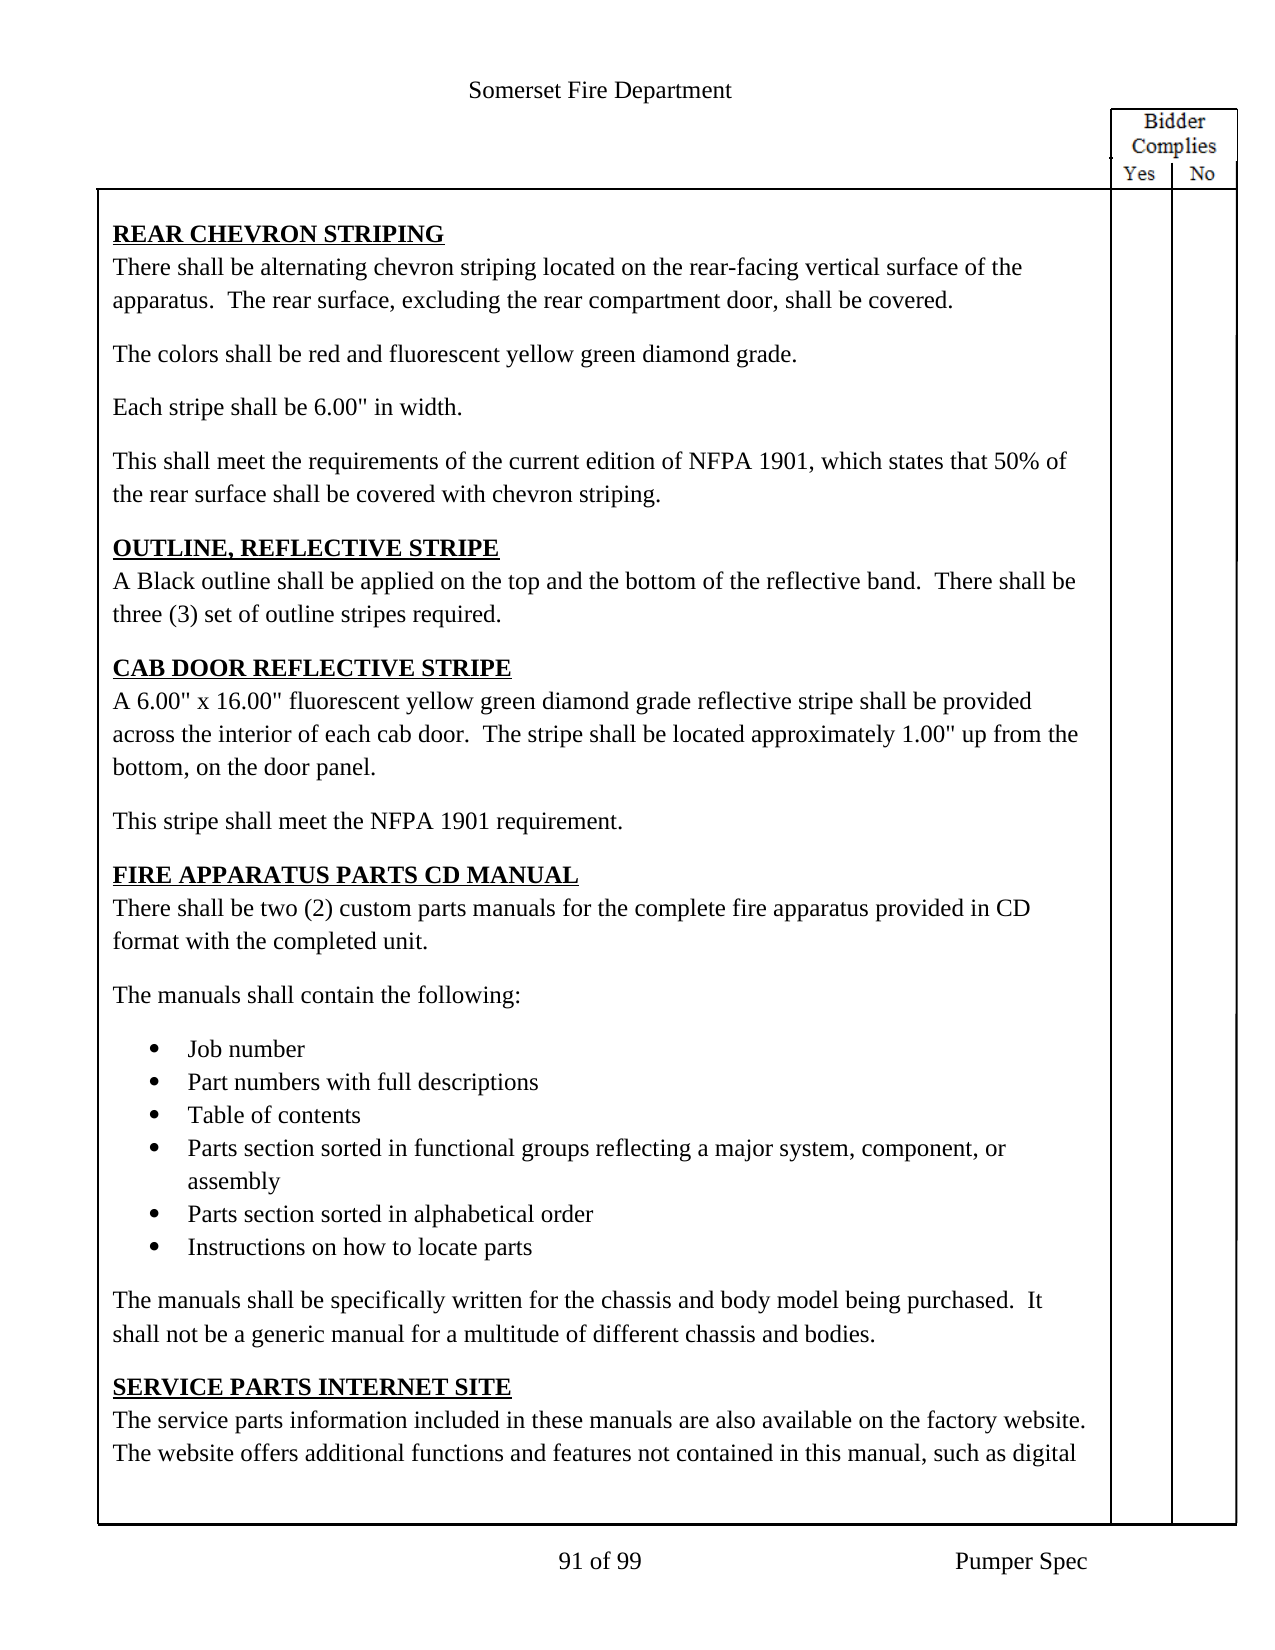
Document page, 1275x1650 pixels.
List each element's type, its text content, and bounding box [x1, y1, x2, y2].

picture [1181, 163, 1221, 184]
list Parts section sorted in alphabetical order [150, 1199, 1087, 1227]
subtitle FIRE APPARATUS PARTS CD MANUAL [112, 860, 1087, 889]
text The manuals shall be specifically written for the chassis and body model being purchased. It shall not be a generic manual for a multitude of different chassis and bodies. [112, 1286, 1087, 1347]
subtitle CAB DOOR REFLECTIVE STRIPE [112, 653, 1087, 682]
text A Black outline shall be applied on the top and the bottom of the reflective band. There shall be three (3) set of outline stripes required. [112, 566, 1087, 628]
text The colors shall be red and fluorescent yellow green diamond grade. [112, 339, 1087, 367]
text The manuals shall contain the following: [112, 980, 1087, 1008]
list Table of contents [150, 1100, 1087, 1128]
text Each stripe shall be 6.00" in width. [112, 392, 1087, 421]
subtitle REAR CHEVRON STRIPING [112, 219, 1087, 247]
list Job number [150, 1034, 1087, 1062]
subtitle OUTLINE, REFLECTIVE STRIPE [112, 533, 1087, 562]
list Instructions on how to locate parts [150, 1232, 1087, 1261]
text This stripe shall meet the NFPA 1901 requirement. [112, 806, 1087, 835]
picture [1121, 163, 1160, 184]
text There shall be alternating chevron striping located on the rear-facing vertical surface of the apparatus. The rear surface, excluding the rear compartment door, shall be covered. [112, 252, 1087, 313]
picture [1113, 110, 1237, 161]
subtitle SERVICE PARTS INTERNET SITE [112, 1372, 1087, 1401]
text This shall meet the requirements of the current edition of NFPA 1901, which states that 50% of the rear surface shall be covered with chevron striping. [112, 446, 1087, 508]
text There shall be two (2) custom parts manuals for the complete fire apparatus provided in CD format with the completed unit. [112, 893, 1087, 955]
list Part numbers with full descriptions [150, 1067, 1087, 1095]
list Parts section sorted in functional groups reflecting a major system, component, or assembly [150, 1133, 1087, 1194]
text A 6.00" x 16.00" fluorescent yellow green diamond grade reflective stripe shall be provided across the interior of each cab door. The stripe shall be located approximately 1.00" up from the bottom, on the door panel. [112, 686, 1087, 781]
